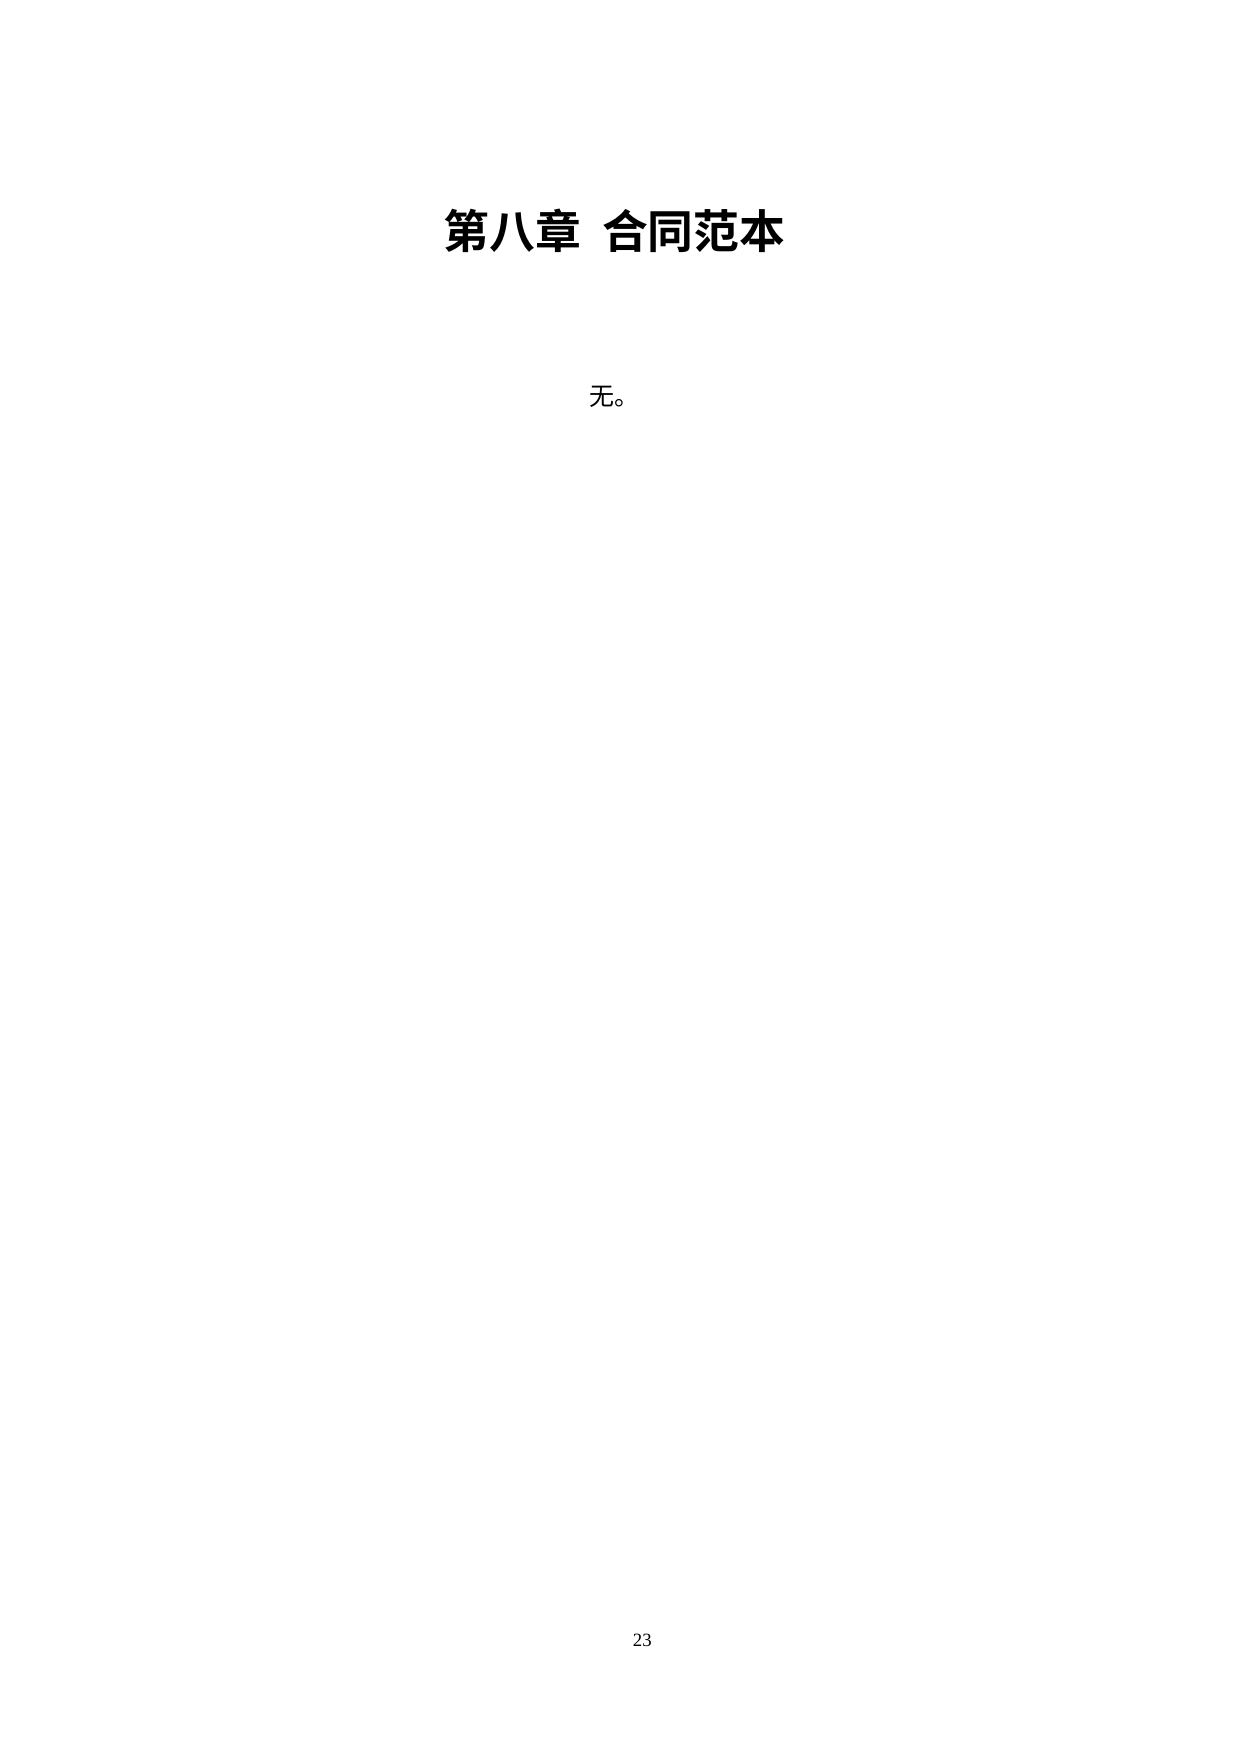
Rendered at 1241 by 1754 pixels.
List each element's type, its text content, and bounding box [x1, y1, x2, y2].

subtitle 第八章 合同范本 [152, 196, 1076, 262]
text 无。 [152, 362, 1076, 428]
